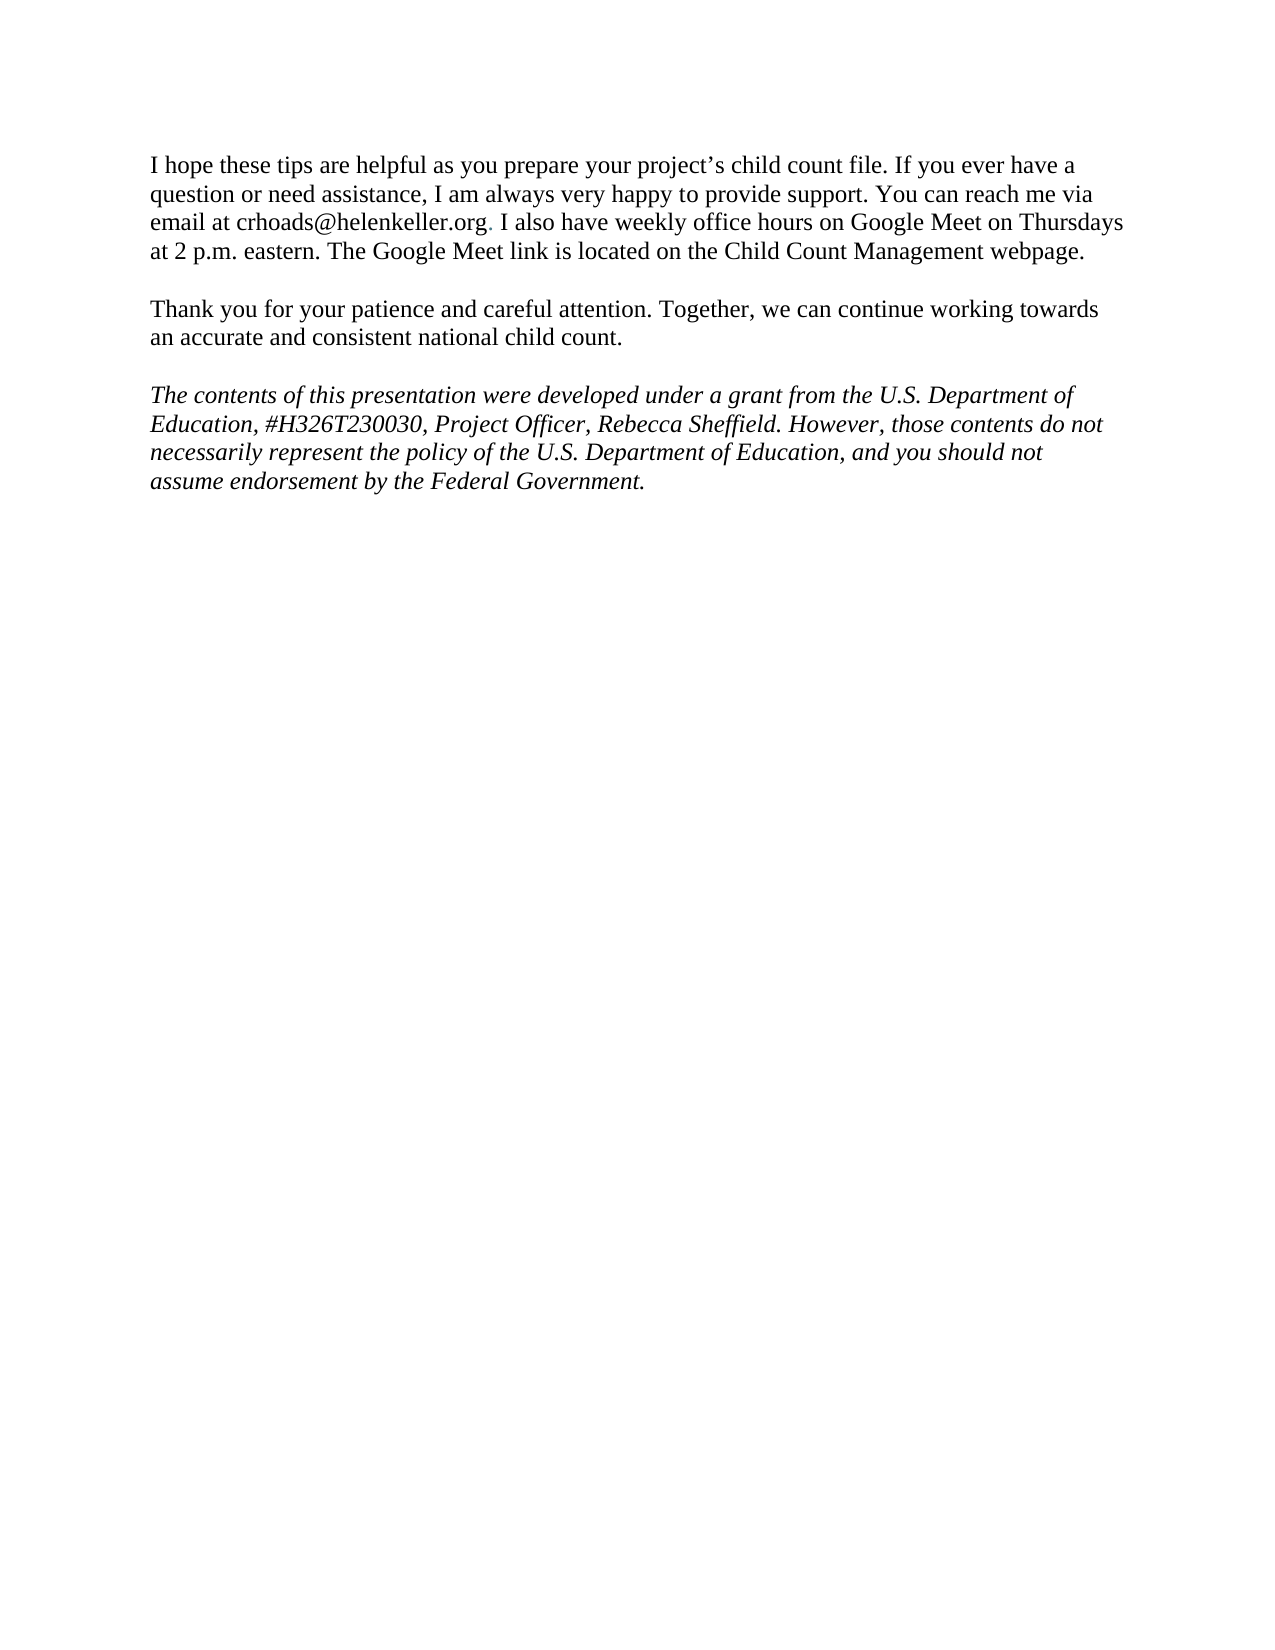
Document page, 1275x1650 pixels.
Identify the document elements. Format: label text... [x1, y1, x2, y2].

text The contents of this presentation were developed under a grant from the U.S. Department of Education, #H326T230030, Project Officer, Rebecca Sheffield. However, those contents do not necessarily represent the policy of the U.S. Department of Education, and you should not assume endorsement by the Federal Government. [150, 380, 1125, 495]
text I hope these tips are helpful as you prepare your project’s child count file. If you ever have a question or need assistance, I am always very happy to provide support. You can reach me via email at crhoads@helenkeller.org. I also have weekly office hours on Google Meet on Thursdays at 2 p.m. eastern. The Google Meet link is located on the Child Count Management webpage. [150, 150, 1125, 265]
text Thank you for your patience and careful attention. Together, we can continue working towards an accurate and consistent national child count. [150, 294, 1125, 351]
